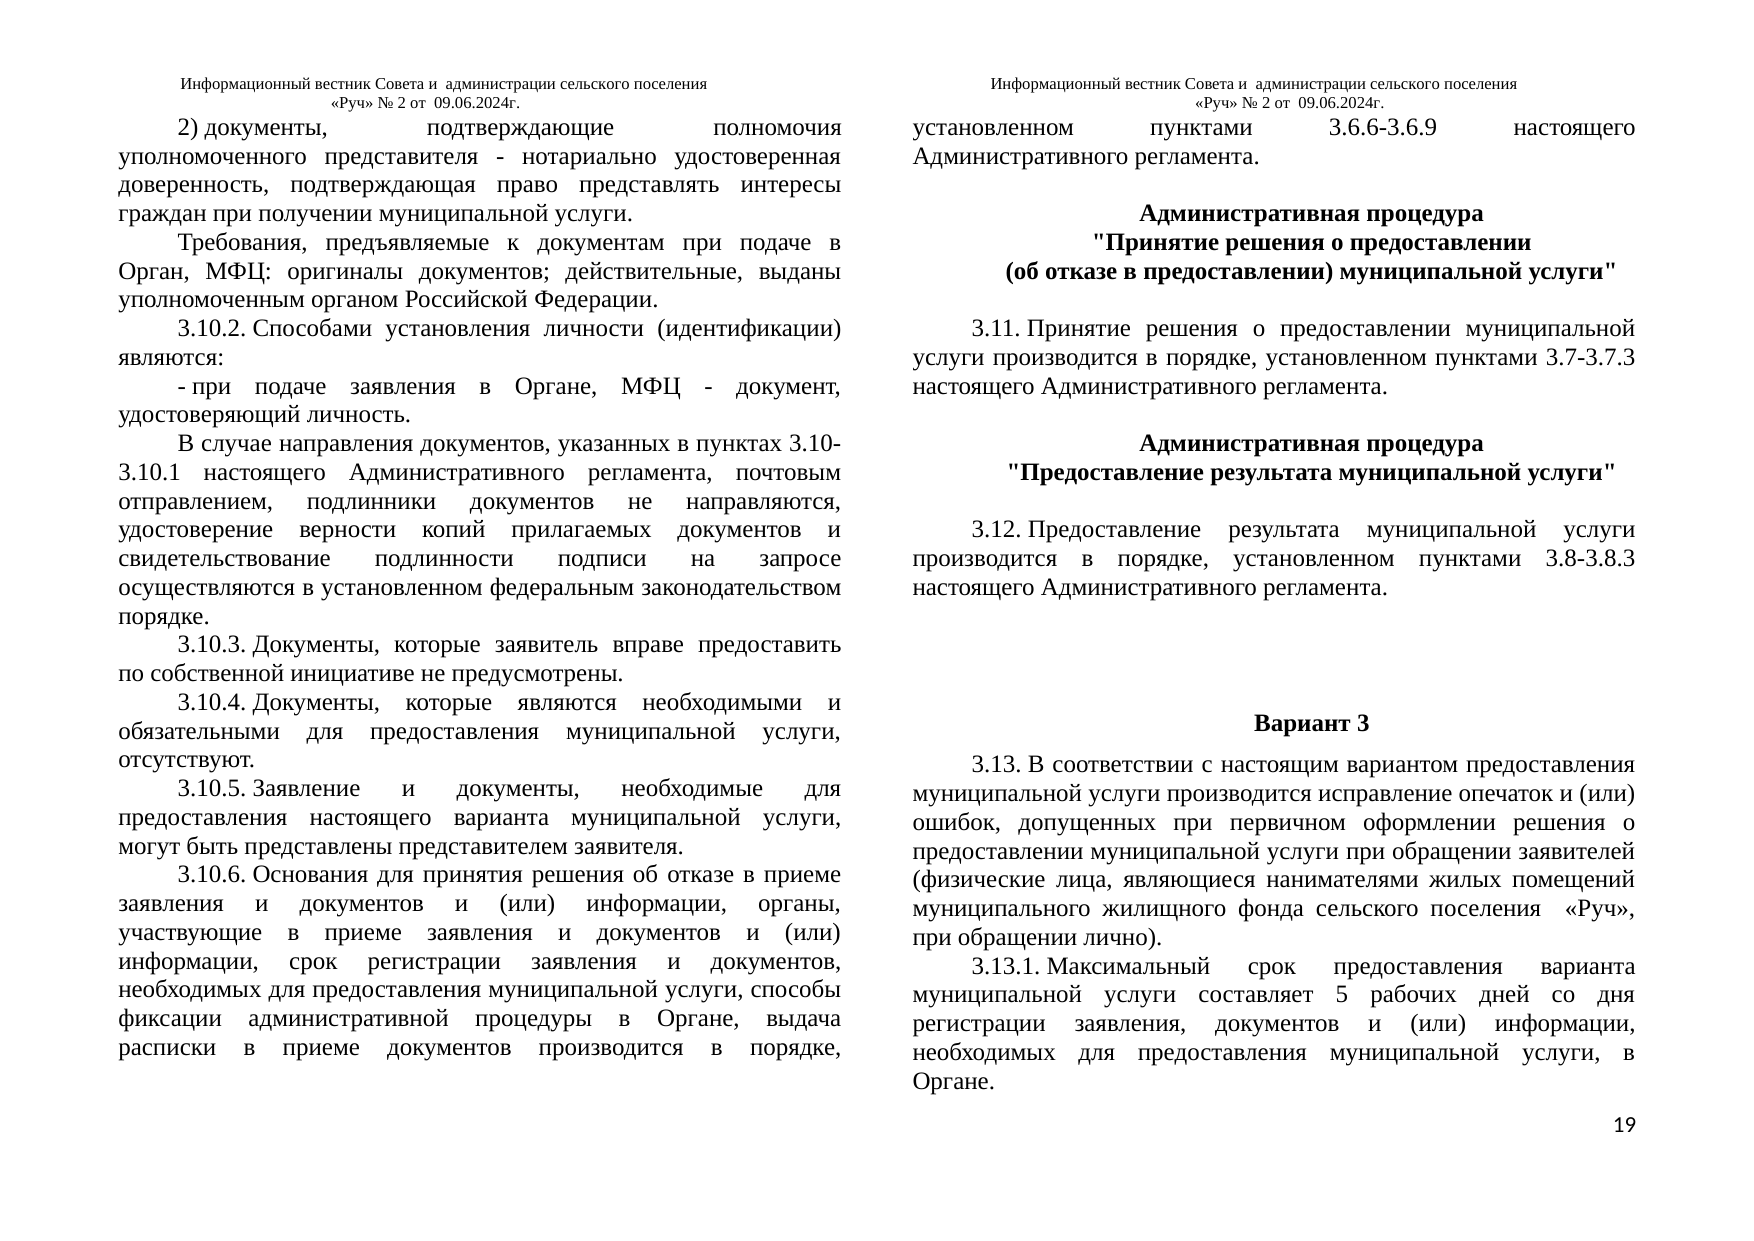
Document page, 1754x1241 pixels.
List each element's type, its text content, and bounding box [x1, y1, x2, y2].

text - при подаче заявления в Органе, МФЦ - документ, удостоверяющий личность. [118, 371, 842, 428]
text Вариант 3 [912, 708, 1636, 737]
text В случае направления документов, указанных в пунктах 3.10-3.10.1 настоящего Административного регламента, почтовым отправлением, подлинники документов не направляются, удостоверение верности копий прилагаемых документов и свидетельствование подлинности подписи на запросе осуществляются в установленном федеральным законодательством порядке. [118, 428, 842, 629]
text Административная процедура [912, 428, 1636, 457]
text 3.10.2. Способами установления личности (идентификации) являются: [118, 313, 842, 371]
text 3.11. Принятие решения о предоставлении муниципальной услуги производится в порядке, установленном пунктами 3.7-3.7.3 настоящего Административного регламента. [912, 313, 1636, 399]
text 3.13. В соответствии с настоящим вариантом предоставления муниципальной услуги производится исправление опечаток и (или) ошибок, допущенных при первичном оформлении решения о предоставлении муниципальной услуги при обращении заявителей (физические лица, являющиеся нанимателями жилых помещений муниципального жилищного фонда сельского поселения «Руч», при обращении лично). [912, 749, 1636, 951]
text Административная процедура [912, 198, 1636, 227]
text 3.10.6. Основания для принятия решения об отказе в приеме заявления и документов и (или) информации, органы, участвующие в приеме заявления и документов и (или) информации, срок регистрации заявления и документов, необходимых для предоставления муниципальной услуги, способы фиксации административной процедуры в Органе, выдача расписки в приеме документов производится в порядке, установленном пунктами 3.6.6-3.6.9 настоящего Административного регламента. [912, 112, 1636, 169]
text 3.12. Предоставление результата муниципальной услуги производится в порядке, установленном пунктами 3.8-3.8.3 настоящего Административного регламента. [912, 514, 1636, 601]
text "Предоставление результата муниципальной услуги" [912, 457, 1636, 486]
text 3.10.4. Документы, которые являются необходимыми и обязательными для предоставления муниципальной услуги, отсутствуют. [118, 687, 842, 773]
text "Принятие решения о предоставлении [912, 227, 1636, 256]
text 3.10.5. Заявление и документы, необходимые для предоставления настоящего варианта муниципальной услуги, могут быть представлены представителем заявителя. [118, 773, 842, 859]
text 2) документы, подтверждающие полномочия уполномоченного представителя - нотариально удостоверенная доверенность, подтверждающая право представлять интересы граждан при получении муниципальной услуги. [118, 112, 842, 227]
text 3.10.3. Документы, которые заявитель вправе предоставить по собственной инициативе не предусмотрены. [118, 629, 842, 687]
text 3.13.1. Максимальный срок предоставления варианта муниципальной услуги составляет 5 рабочих дней со дня регистрации заявления, документов и (или) информации, необходимых для предоставления муниципальной услуги, в Органе. [912, 951, 1636, 1094]
text 3.10.6. Основания для принятия решения об отказе в приеме заявления и документов и (или) информации, органы, участвующие в приеме заявления и документов и (или) информации, срок регистрации заявления и документов, необходимых для предоставления муниципальной услуги, способы фиксации административной процедуры в Органе, выдача расписки в приеме документов производится в порядке, установленном пунктами 3.6.6-3.6.9 настоящего Административного регламента. [118, 859, 842, 1061]
text (об отказе в предоставлении) муниципальной услуги" [912, 256, 1636, 284]
